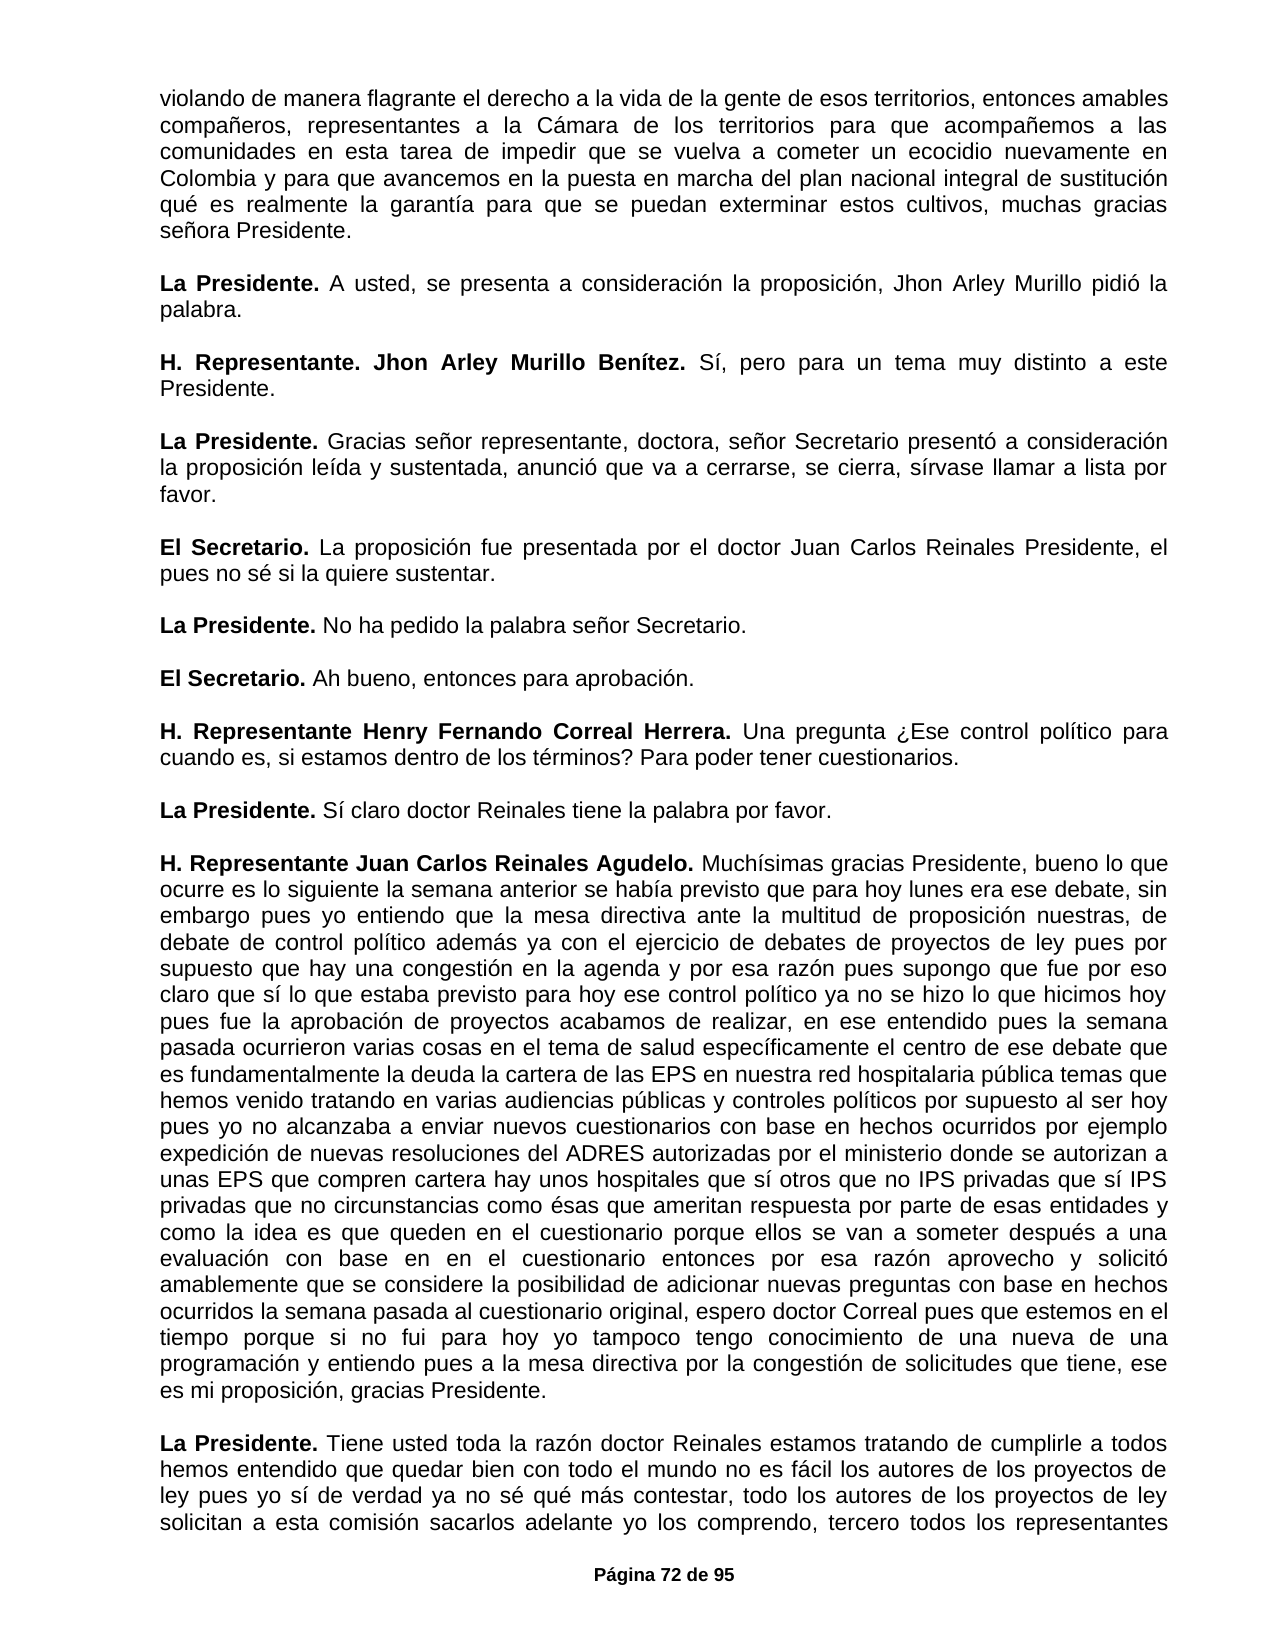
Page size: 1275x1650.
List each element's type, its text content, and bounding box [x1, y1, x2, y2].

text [159, 1429, 1169, 1535]
text H. Representante Henry Fernando Correal Herrera. Una pregunta ¿Ese control político para cuando es, si estamos dentro de los términos? Para poder tener cuestionarios. [159, 718, 1169, 771]
text La Presidente. No ha pedido la palabra señor Secretario. [159, 612, 1169, 639]
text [159, 85, 1169, 243]
text El Secretario. La proposición fue presentada por el doctor Juan Carlos Reinales Presidente, el pues no sé si la quiere sustentar. [159, 533, 1169, 586]
text H. Representante. Jhon Arley Murillo Benítez. Sí, pero para un tema muy distinto a este Presidente. [159, 349, 1169, 402]
text El Secretario. Ah bueno, entonces para aprobación. [159, 665, 1169, 692]
text La Presidente. Gracias señor representante, doctora, señor Secretario presentó a consideración la proposición leída y sustentada, anunció que va a cerrarse, se cierra, sírvase llamar a lista por favor. [159, 428, 1169, 507]
text La Presidente. Sí claro doctor Reinales tiene la palabra por favor. [159, 797, 1169, 823]
text H. Representante Juan Carlos Reinales Agudelo. Muchísimas gracias Presidente, bueno lo que ocurre es lo siguiente la semana anterior se había previsto que para hoy lunes era ese debate, sin embargo pues yo entiendo que la mesa directiva ante la multitud de proposición nuestras, de debate de control político además ya con el ejercicio de debates de proyectos de ley pues por supuesto que hay una congestión en la agenda y por esa razón pues supongo que fue por eso claro que sí lo que estaba previsto para hoy ese control político ya no se hizo lo que hicimos hoy pues fue la aprobación de proyectos acabamos de realizar, en ese entendido pues la semana pasada ocurrieron varias cosas en el tema de salud específicamente el centro de ese debate que es fundamentalmente la deuda la cartera de las EPS en nuestra red hospitalaria pública temas que hemos venido tratando en varias audiencias públicas y controles políticos por supuesto al ser hoy pues yo no alcanzaba a enviar nuevos cuestionarios con base en hechos ocurridos por ejemplo expedición de nuevas resoluciones del ADRES autorizadas por el ministerio donde se autorizan a unas EPS que compren cartera hay unos hospitales que sí otros que no IPS privadas que sí IPS privadas que no circunstancias como ésas que ameritan respuesta por parte de esas entidades y como la idea es que queden en el cuestionario porque ellos se van a someter después a una evaluación con base en en el cuestionario entonces por esa razón aprovecho y solicitó amablemente que se considere la posibilidad de adicionar nuevas preguntas con base en hechos ocurridos la semana pasada al cuestionario original, espero doctor Correal pues que estemos en el tiempo porque si no fui para hoy yo tampoco tengo conocimiento de una nueva de una programación y entiendo pues a la mesa directiva por la congestión de solicitudes que tiene, ese es mi proposición, gracias Presidente. [159, 850, 1169, 1403]
text La Presidente. A usted, se presenta a consideración la proposición, Jhon Arley Murillo pidió la palabra. [159, 270, 1169, 323]
